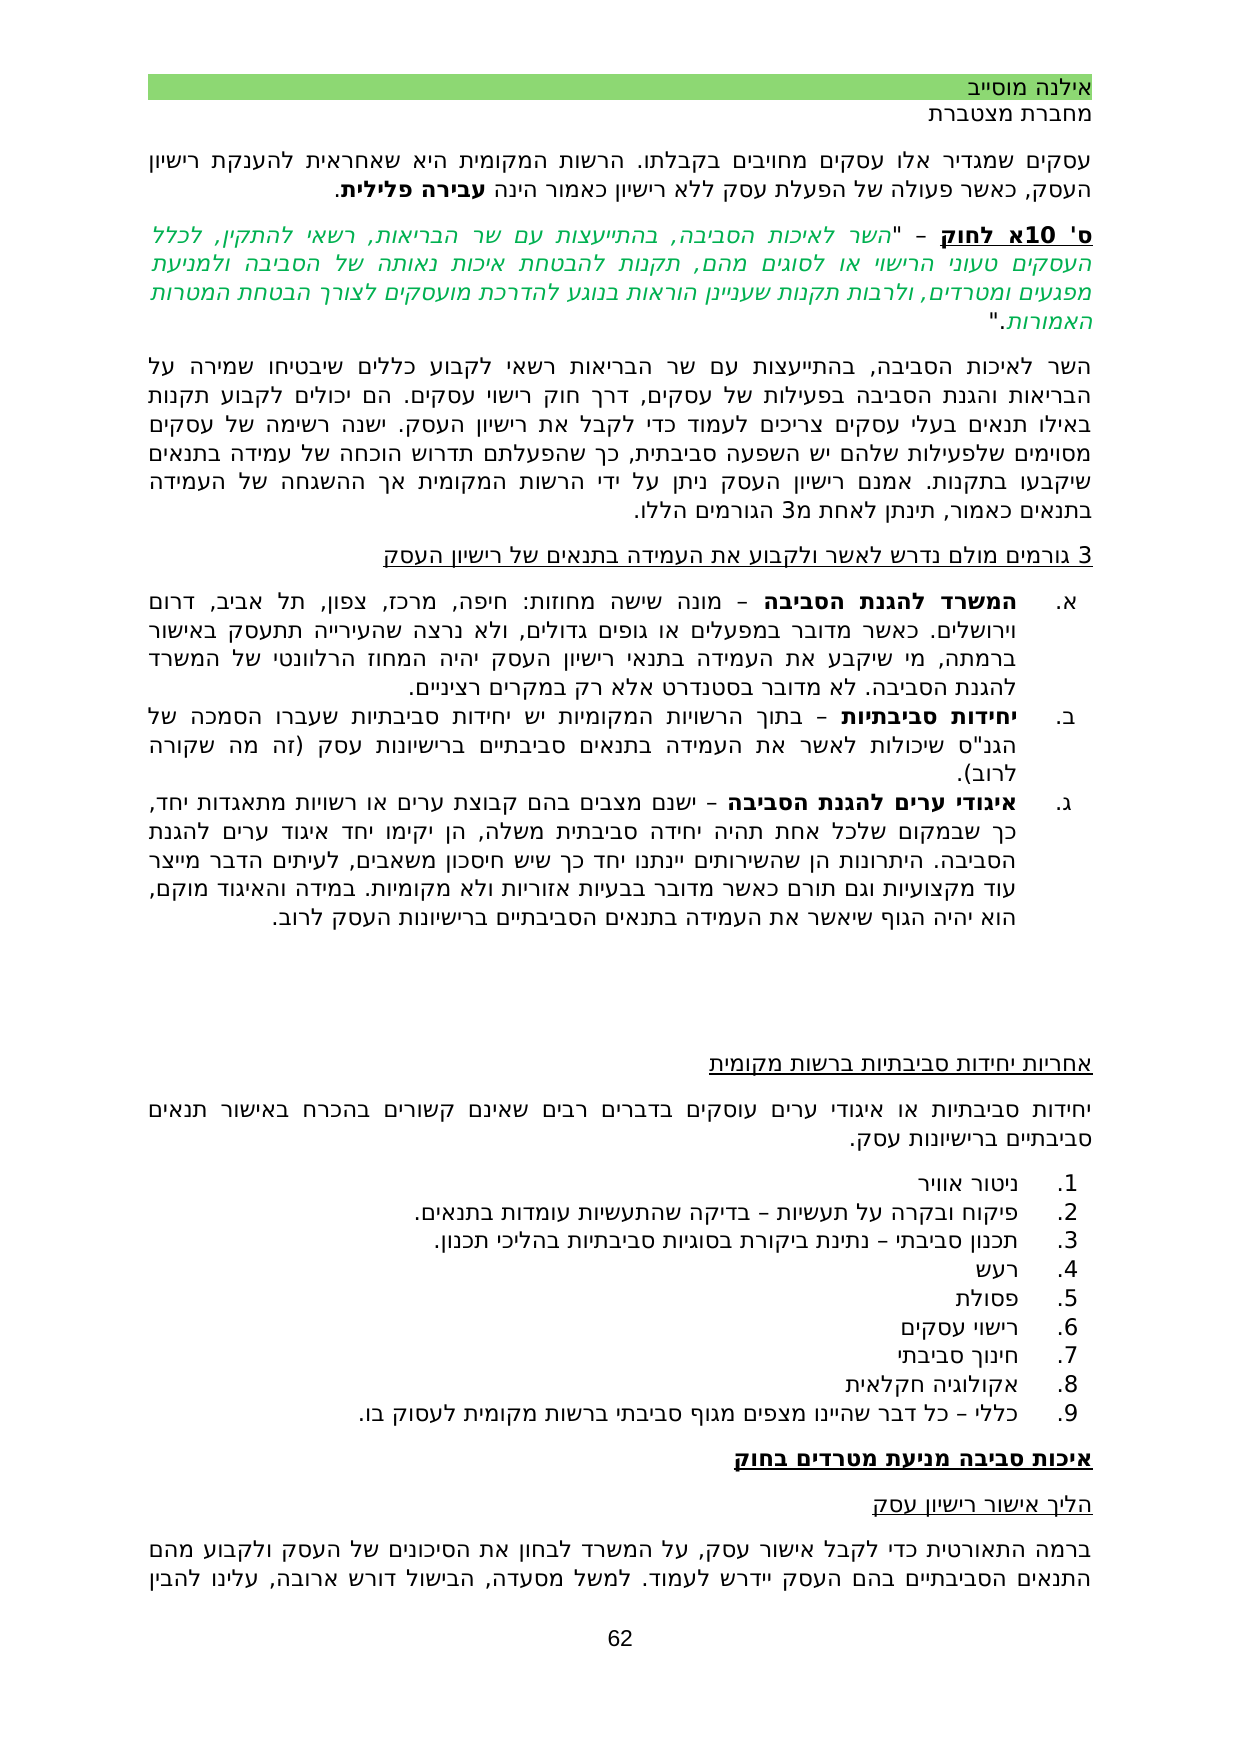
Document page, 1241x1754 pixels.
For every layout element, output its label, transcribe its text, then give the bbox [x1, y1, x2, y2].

list איגודי ערים להגנת הסביבה – ישנם מצבים בהם קבוצת ערים או רשויות מתאגדות יחד, כך שבמקום שלכל אחת תהיה יחידה סביבתית משלה, הן יקימו יחד איגוד ערים להגנת הסביבה. היתרונות הן שהשירותים יינתנו יחד כך שיש חיסכון משאבים, לעיתים הדבר מייצר עוד מקצועיות וגם תורם כאשר מדובר בבעיות אזוריות ולא מקומיות. במידה והאיגוד מוקם, הוא יהיה הגוף שיאשר את העמידה בתנאים הסביבתיים ברישיונות העסק לרוב. [148, 789, 1055, 931]
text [148, 1536, 1092, 1592]
text איכות סביבה מניעת מטרדים בחוק [148, 1446, 1092, 1472]
list פיקוח ובקרה על תעשיות – בדיקה שהתעשיות עומדות בתנאים. [148, 1199, 1056, 1226]
list אקולוגיה חקלאית [148, 1371, 1056, 1398]
text השר לאיכות הסביבה, בהתייעצות עם שר הבריאות רשאי לקבוע כללים שיבטיחו שמירה על הבריאות והגנת הסביבה בפעילות של עסקים, דרך חוק רישוי עסקים. הם יכולים לקבוע תקנות באילו תנאים בעלי עסקים צריכים לעמוד כדי לקבל את רישיון העסק. ישנה רשימה של עסקים מסוימים שלפעילות שלהם יש השפעה סביבתית, כך שהפעלתם תדרוש הוכחה של עמידה בתנאים שיקבעו בתקנות. אמנם רישיון העסק ניתן על ידי הרשות המקומית אך ההשגחה של העמידה בתנאים כאמור, תינתן לאחת מ3 הגורמים הללו. [148, 353, 1092, 524]
list כללי – כל דבר שהיינו מצפים מגוף סביבתי ברשות מקומית לעסוק בו. [148, 1400, 1056, 1427]
list פסולת [148, 1285, 1056, 1312]
list יחידות סביבתיות – בתוך הרשויות המקומיות יש יחידות סביבתיות שעברו הסמכה של הגנ"ס שיכולות לאשר את העמידה בתנאים סביבתיים ברישיונות עסק (זה מה שקורה לרוב). [148, 703, 1055, 787]
list חינוך סביבתי [148, 1343, 1056, 1369]
list רעש [148, 1256, 1056, 1283]
list ניטור אוויר [148, 1170, 1056, 1197]
text אחריות יחידות סביבתיות ברשות מקומית [148, 1051, 1092, 1077]
text ס' 10א לחוק – "השר לאיכות הסביבה, בהתייעצות עם שר הבריאות, רשאי להתקין, לכלל העסקים טעוני הרישוי או לסוגים מהם, תקנות להבטחת איכות נאותה של הסביבה ולמניעת מפגעים ומטרדים, ולרבות תקנות שעניינן הוראות בנוגע להדרכת מועסקים לצורך הבטחת המטרות האמורות." [148, 222, 1092, 335]
text יחידות סביבתיות או איגודי ערים עוסקים בדברים רבים שאינם קשורים בהכרח באישור תנאים סביבתיים ברישיונות עסק. [148, 1096, 1092, 1151]
list תכנון סביבתי – נתינת ביקורת בסוגיות סביבתיות בהליכי תכנון. [148, 1228, 1056, 1254]
text 3 גורמים מולם נדרש לאשר ולקבוע את העמידה בתנאים של רישיון העסק [148, 543, 1092, 569]
list רישוי עסקים [148, 1314, 1056, 1341]
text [148, 148, 1092, 203]
list המשרד להגנת הסביבה – מונה שישה מחוזות: חיפה, מרכז, צפון, תל אביב, דרום וירושלים. כאשר מדובר במפעלים או גופים גדולים, ולא נרצה שהעירייה תתעסק באישור ברמתה, מי שיקבע את העמידה בתנאי רישיון העסק יהיה המחוז הרלוונטי של המשרד להגנת הסביבה. לא מדובר בסטנדרט אלא רק במקרים רציניים. [148, 588, 1055, 701]
text הליך אישור רישיון עסק [148, 1491, 1092, 1518]
